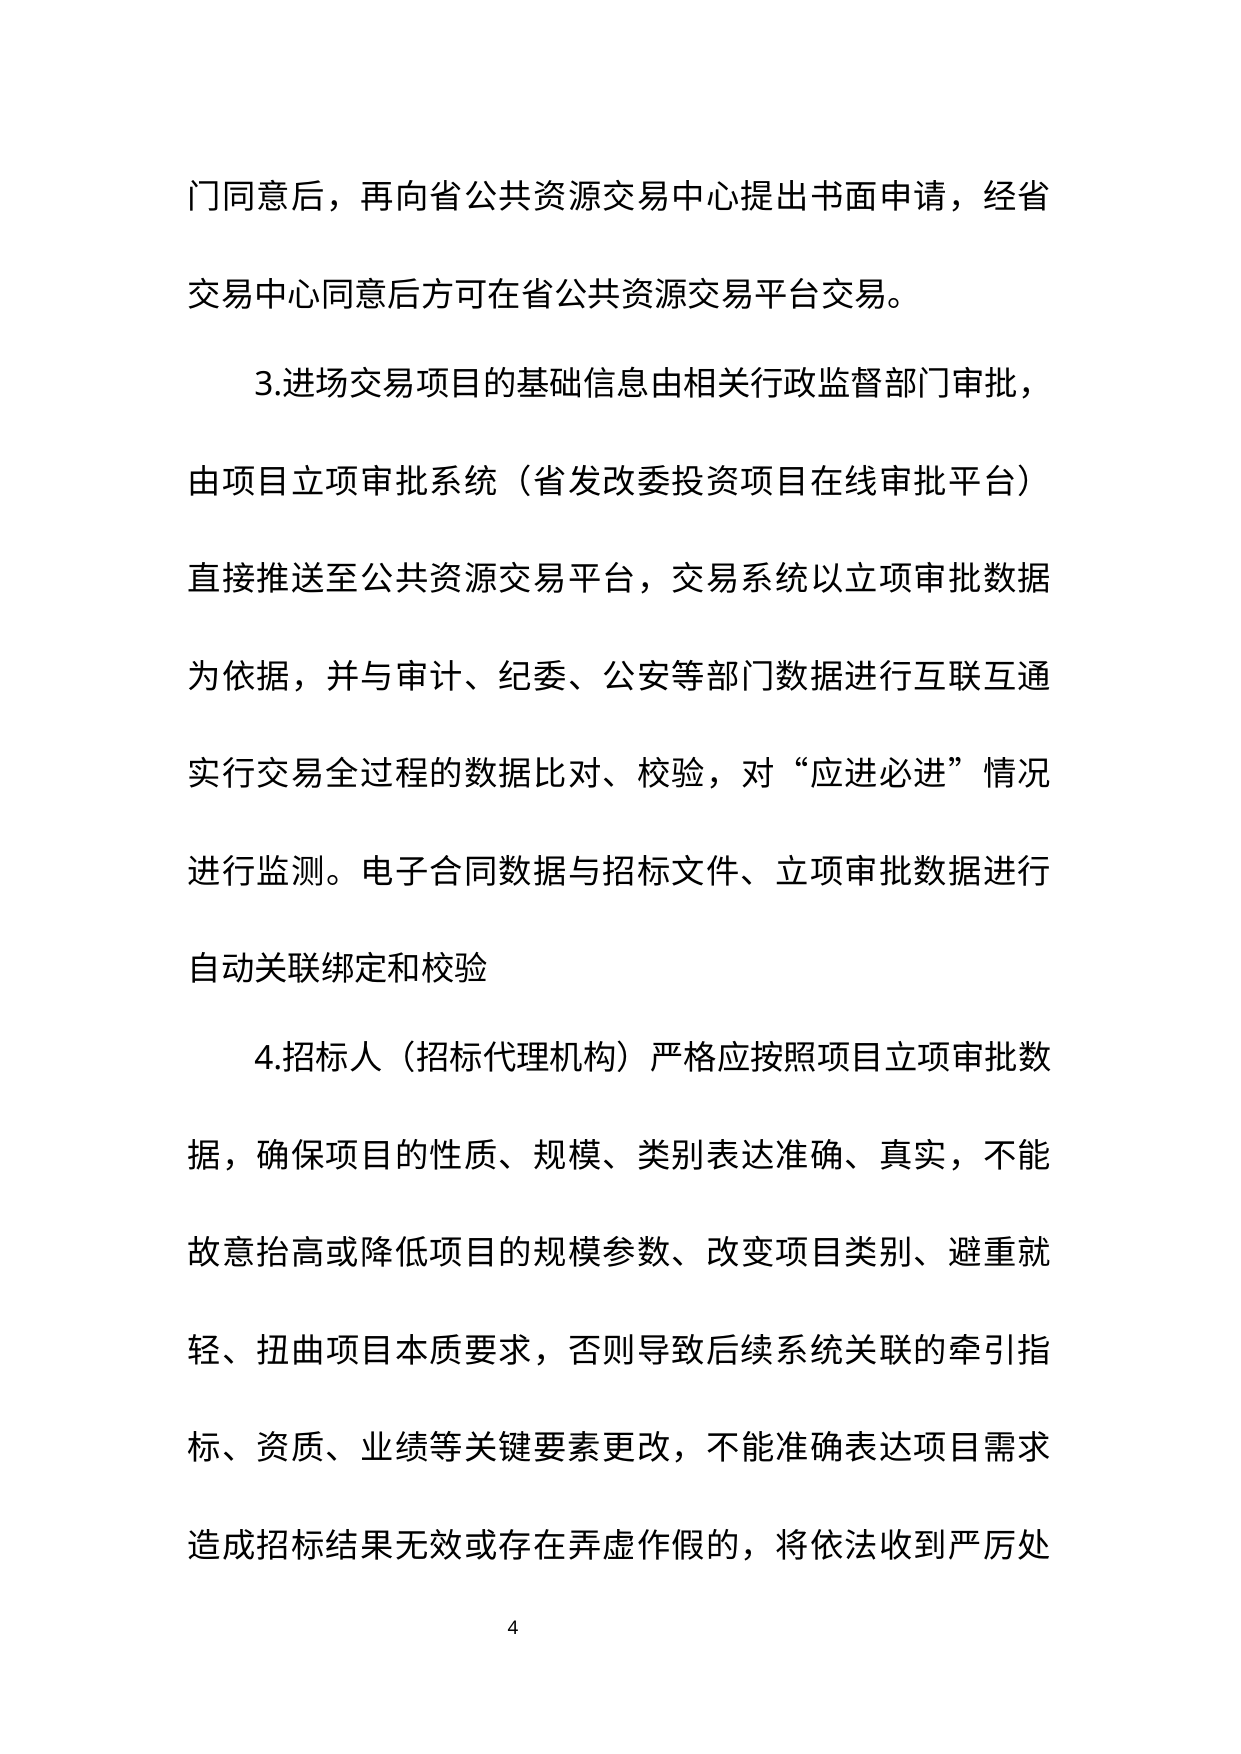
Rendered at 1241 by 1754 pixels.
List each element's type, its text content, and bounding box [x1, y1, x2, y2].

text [187, 162, 1053, 324]
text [187, 1023, 1053, 1575]
text 3.进场交易项目的基础信息由相关行政监督部门审批，由项目立项审批系统（省发改委投资项目在线审批平台）直接推送至公共资源交易平台，交易系统以立项审批数据为依据，并与审计、纪委、公安等部门数据进行互联互通，实行交易全过程的数据比对、校验，对“应进必进”情况进行监测。电子合同数据与招标文件、立项审批数据进行自动关联绑定和校验 [187, 348, 1053, 998]
